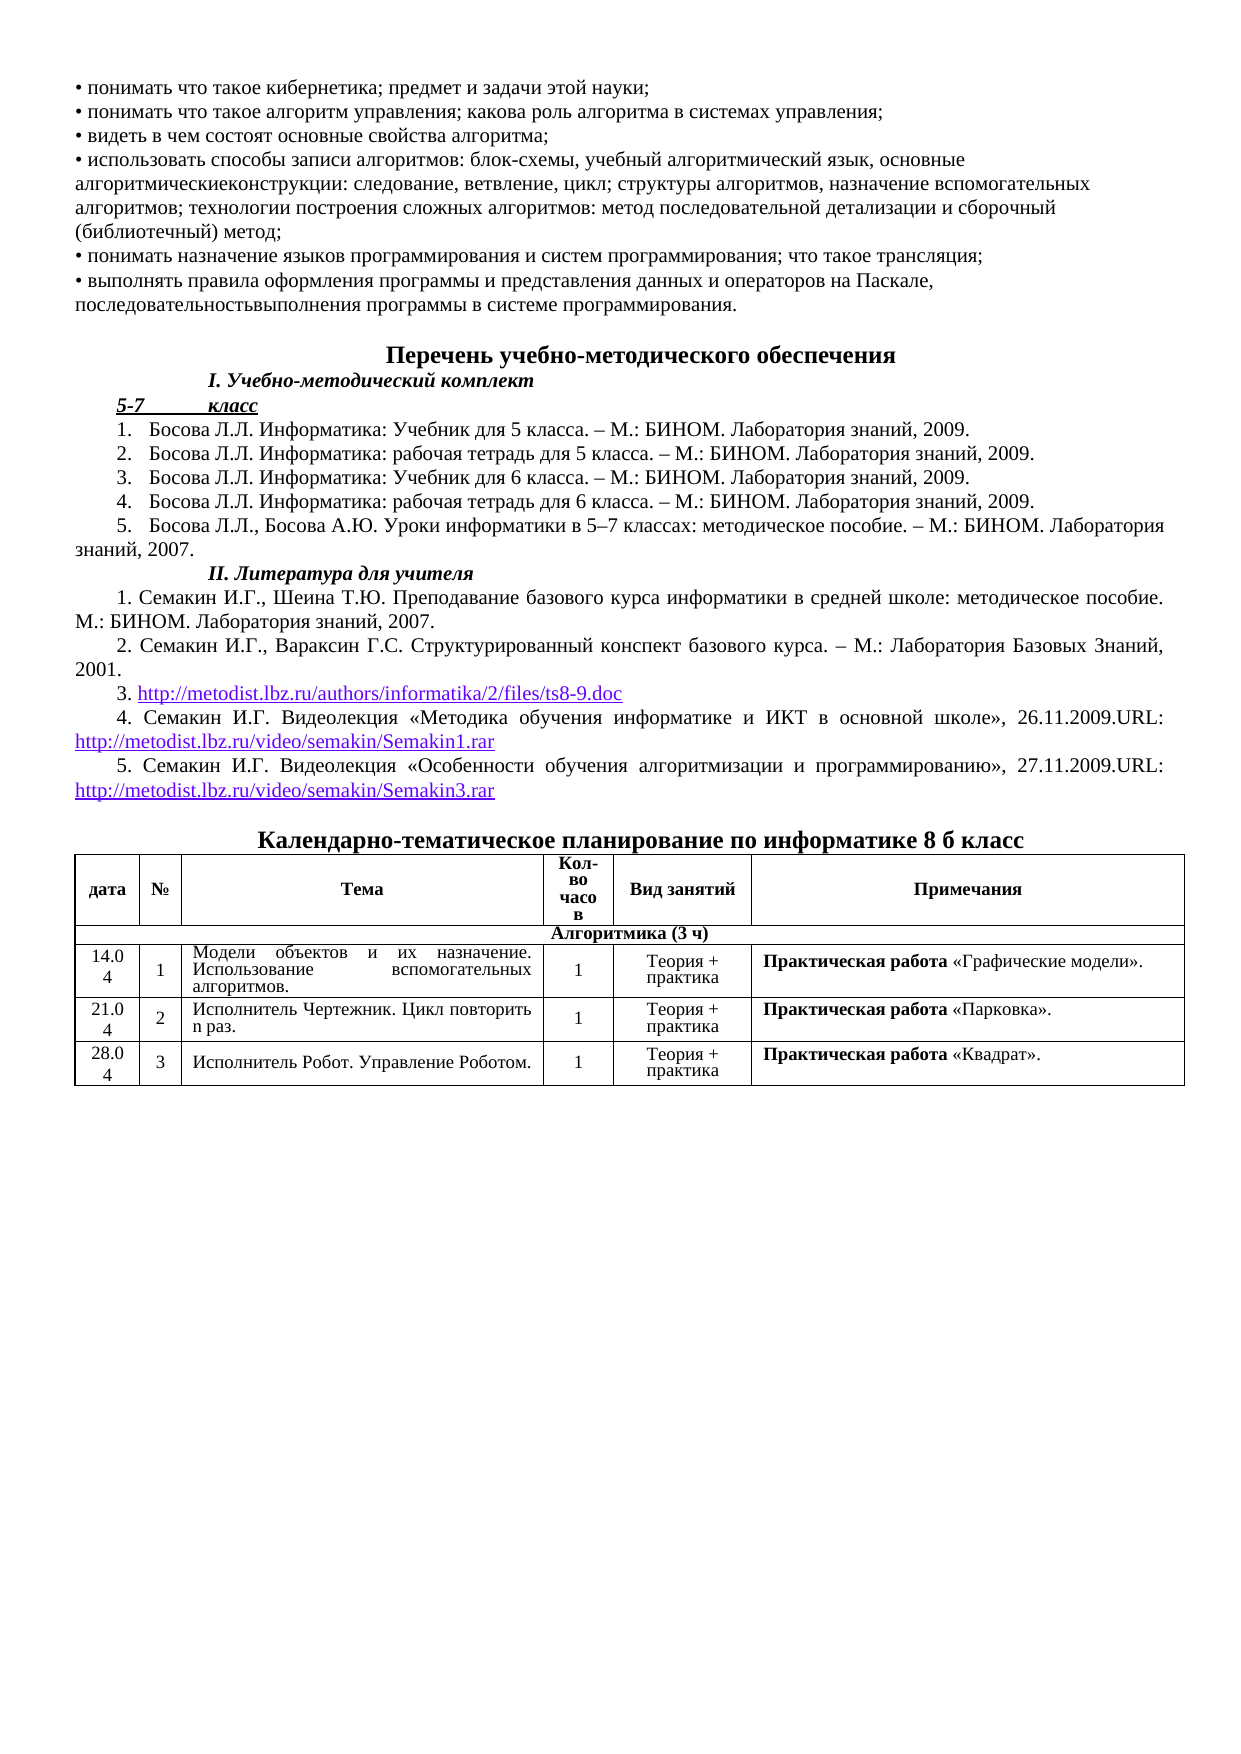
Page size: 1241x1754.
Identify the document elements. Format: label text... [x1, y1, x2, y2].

table_cell Практическая работа «Квадрат». [752, 1042, 1184, 1085]
table_cell 1 [544, 1042, 613, 1085]
table_header Примечания [752, 855, 1184, 924]
text Календарно-тематическое планирование по информатике 8 б класс [75, 826, 1165, 854]
text 2. Семакин И.Г., Вараксин Г.С. Структурированный конспект базового курса. – М.: Лаборатория Базовых Знаний, 2001. [75, 633, 1165, 681]
list Босова Л.Л. Информатика: рабочая тетрадь для 6 класса. – М.: БИНОМ. Лаборатория знаний, 2009. [75, 489, 1165, 513]
table_cell Исполнитель Робот. Управление Роботом. [182, 1042, 543, 1085]
table_cell 28.04 [76, 1042, 139, 1085]
text • использовать способы записи алгоритмов: блок-схемы, учебный алгоритмический язык, основные алгоритмическиеконструкции: следование, ветвление, цикл; структуры алгоритмов, назначение вспомогательных алгоритмов; технологии построения сложных алгоритмов: метод последовательной детализации и сборочный (библиотечный) метод; [75, 147, 1165, 243]
list Босова Л.Л. Информатика: рабочая тетрадь для 5 класса. – М.: БИНОМ. Лаборатория знаний, 2009. [75, 441, 1165, 465]
table_cell Теория + практика [614, 945, 751, 997]
text 3. http://metodist.lbz.ru/authors/informatika/2/files/ts8-9.doc [75, 681, 1165, 705]
table_header Тема [182, 855, 543, 924]
table_header № [140, 855, 181, 924]
list Босова Л.Л., Босова А.Ю. Уроки информатики в 5–7 классах: методическое пособие. – М.: БИНОМ. Лаборатория знаний, 2007. [75, 513, 1165, 561]
table_cell Теория + практика [614, 1042, 751, 1085]
table_cell 2 [140, 998, 181, 1041]
table_cell 3 [140, 1042, 181, 1085]
table_cell 21.04 [76, 998, 139, 1041]
table_header дата [76, 855, 139, 924]
table_cell Практическая работа «Парковка». [752, 998, 1184, 1041]
table_cell Алгоритмика (3 ч) [76, 926, 1184, 944]
table_cell Практическая работа «Графические модели». [752, 945, 1184, 997]
table_cell 1 [140, 945, 181, 997]
text I. Учебно-методический комплект [75, 368, 1165, 392]
table_cell 1 [544, 998, 613, 1041]
subtitle Перечень учебно-методического обеспечения [116, 340, 1165, 368]
table_cell Модели объектов и их назначение. Использование вспомогательных алгоритмов. [182, 945, 543, 997]
text 5. Семакин И.Г. Видеолекция «Особенности обучения алгоритмизации и программированию», 27.11.2009.URL: http://metodist.lbz.ru/video/semakin/Semakin3.rar [75, 753, 1165, 802]
text • понимать что такое кибернетика; предмет и задачи этой науки; [75, 75, 1165, 99]
list Босова Л.Л. Информатика: Учебник для 5 класса. – М.: БИНОМ. Лаборатория знаний, 2009. [75, 417, 1165, 441]
text • понимать что такое алгоритм управления; какова роль алгоритма в системах управления; [75, 99, 1165, 123]
text II. Литература для учителя [75, 561, 1165, 585]
table_header Вид занятий [614, 855, 751, 924]
table_cell Исполнитель Чертежник. Цикл повторить n раз. [182, 998, 543, 1041]
text 1. Семакин И.Г., Шеина Т.Ю. Преподавание базового курса информатики в средней школе: методическое пособие. М.: БИНОМ. Лаборатория знаний, 2007. [75, 585, 1165, 633]
table_cell Теория + практика [614, 998, 751, 1041]
text • выполнять правила оформления программы и представления данных и операторов на Паскале, последовательностьвыполнения программы в системе программирования. [75, 267, 1165, 316]
list Босова Л.Л. Информатика: Учебник для 6 класса. – М.: БИНОМ. Лаборатория знаний, 2009. [75, 465, 1165, 489]
table_header Кол-во часов [544, 855, 613, 924]
text • понимать назначение языков программирования и систем программирования; что такое трансляция; [75, 243, 1165, 267]
table_cell 1 [544, 945, 613, 997]
text 4. Семакин И.Г. Видеолекция «Методика обучения информатике и ИКТ в основной школе», 26.11.2009.URL: http://metodist.lbz.ru/video/semakin/Semakin1.rar [75, 705, 1165, 753]
text • видеть в чем состоят основные свойства алгоритма; [75, 123, 1165, 147]
list класс [75, 392, 1165, 417]
table_cell 14.04 [76, 945, 139, 997]
